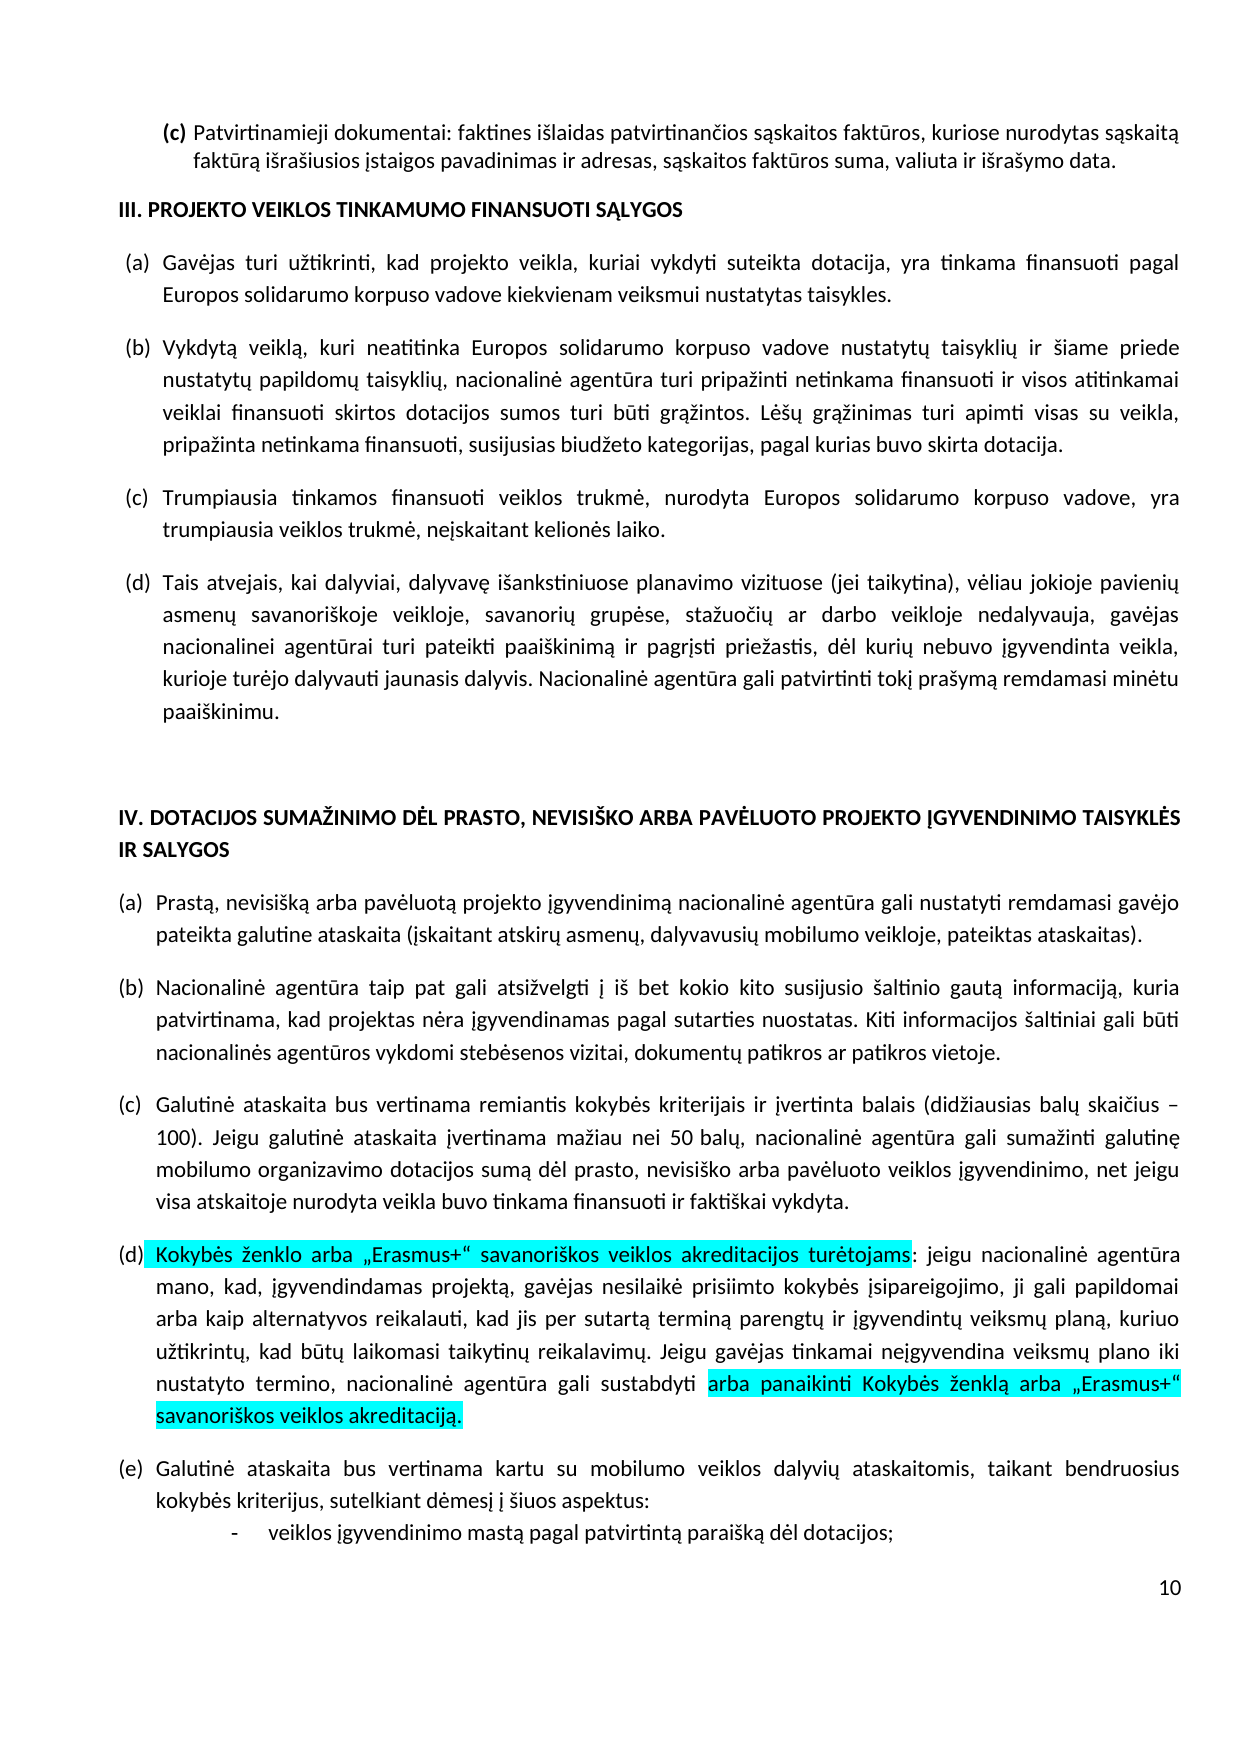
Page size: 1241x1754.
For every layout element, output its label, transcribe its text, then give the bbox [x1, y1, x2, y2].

text III. PROJEKTO VEIKLOS TINKAMUMO FINANSUOTI SĄLYGOS [118, 195, 1181, 223]
text IV. DOTACIJOS SUMAŽINIMO DĖL PRASTO, NEVISIŠKO ARBA PAVĖLUOTO PROJEKTO ĮGYVENDINIMO TAISYKLĖS IR SALYGOS [118, 803, 1181, 863]
list Gavėjas turi užtikrinti, kad projekto veikla, kuriai vykdyti suteikta dotacija, yra tinkama finansuoti pagal Europos solidarumo korpuso vadove kiekvienam veiksmui nustatytas taisykles. [125, 248, 1181, 308]
list Kokybės ženklo arba „Erasmus+“ savanoriškos veiklos akreditacijos turėtojams: jeigu nacionalinė agentūra mano, kad, įgyvendindamas projektą, gavėjas nesilaikė prisiimto kokybės įsipareigojimo, ji gali papildomai arba kaip alternatyvos reikalauti, kad jis per sutartą terminą parengtų ir įgyvendintų veiksmų planą, kuriuo užtikrintų, kad būtų laikomasi taikytinų reikalavimų. Jeigu gavėjas tinkamai neįgyvendina veiksmų plano iki nustatyto termino, nacionalinė agentūra gali sustabdyti arba panaikinti Kokybės ženklą arba „Erasmus+“ savanoriškos veiklos akreditaciją. [118, 1240, 1181, 1429]
list Patvirtinamieji dokumentai: faktines išlaidas patvirtinančios sąskaitos faktūros, kuriose nurodytas sąskaitą faktūrą išrašiusios įstaigos pavadinimas ir adresas, sąskaitos faktūros suma, valiuta ir išrašymo data. [162, 118, 1181, 174]
list Trumpiausia tinkamos finansuoti veiklos trukmė, nurodyta Europos solidarumo korpuso vadove, yra trumpiausia veiklos trukmė, neįskaitant kelionės laiko. [125, 483, 1181, 543]
list Nacionalinė agentūra taip pat gali atsižvelgti į iš bet kokio kito susijusio šaltinio gautą informaciją, kuria patvirtinama, kad projektas nėra įgyvendinamas pagal sutarties nuostatas. Kiti informacijos šaltiniai gali būti nacionalinės agentūros vykdomi stebėsenos vizitai, dokumentų patikros ar patikros vietoje. [118, 973, 1181, 1066]
list Galutinė ataskaita bus vertinama kartu su mobilumo veiklos dalyvių ataskaitomis, taikant bendruosius kokybės kriterijus, sutelkiant dėmesį į šiuos aspektus: [118, 1454, 1181, 1514]
list veiklos įgyvendinimo mastą pagal patvirtintą paraišką dėl dotacijos; [231, 1518, 1181, 1547]
list Vykdytą veiklą, kuri neatitinka Europos solidarumo korpuso vadove nustatytų taisyklių ir šiame priede nustatytų papildomų taisyklių, nacionalinė agentūra turi pripažinti netinkama finansuoti ir visos atitinkamai veiklai finansuoti skirtos dotacijos sumos turi būti grąžintos. Lėšų grąžinimas turi apimti visas su veikla, pripažinta netinkama finansuoti, susijusias biudžeto kategorijas, pagal kurias buvo skirta dotacija. [125, 333, 1181, 458]
list Galutinė ataskaita bus vertinama remiantis kokybės kriterijais ir įvertinta balais (didžiausias balų skaičius – 100). Jeigu galutinė ataskaita įvertinama mažiau nei 50 balų, nacionalinė agentūra gali sumažinti galutinę mobilumo organizavimo dotacijos sumą dėl prasto, nevisiško arba pavėluoto veiklos įgyvendinimo, net jeigu visa atskaitoje nurodyta veikla buvo tinkama finansuoti ir faktiškai vykdyta. [118, 1091, 1181, 1215]
list Tais atvejais, kai dalyviai, dalyvavę išankstiniuose planavimo vizituose (jei taikytina), vėliau jokioje pavienių asmenų savanoriškoje veikloje, savanorių grupėse, stažuočių ar darbo veikloje nedalyvauja, gavėjas nacionalinei agentūrai turi pateikti paaiškinimą ir pagrįsti priežastis, dėl kurių nebuvo įgyvendinta veikla, kurioje turėjo dalyvauti jaunasis dalyvis. Nacionalinė agentūra gali patvirtinti tokį prašymą remdamasi minėtu paaiškinimu. [125, 568, 1181, 725]
list Prastą, nevisišką arba pavėluotą projekto įgyvendinimą nacionalinė agentūra gali nustatyti remdamasi gavėjo pateikta galutine ataskaita (įskaitant atskirų asmenų, dalyvavusių mobilumo veikloje, pateiktas ataskaitas). [118, 888, 1181, 948]
